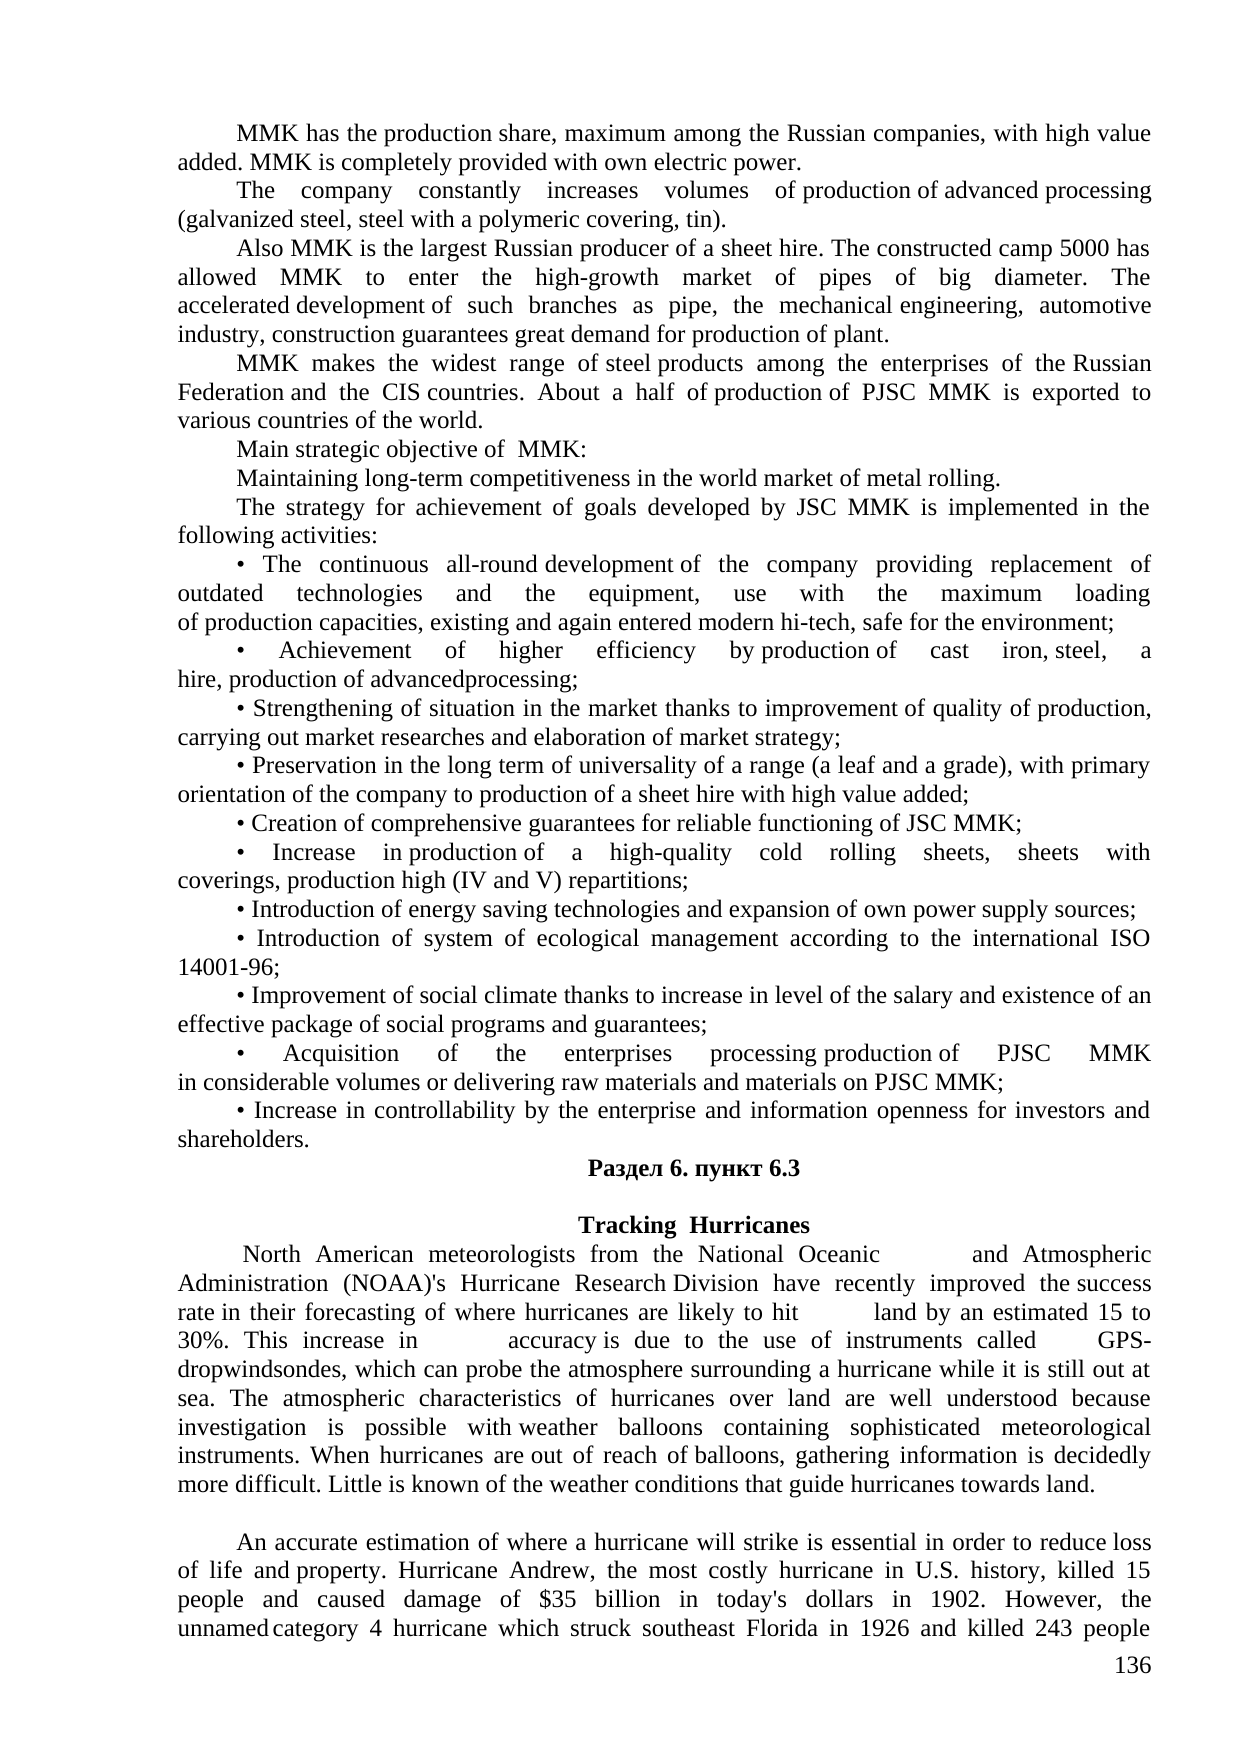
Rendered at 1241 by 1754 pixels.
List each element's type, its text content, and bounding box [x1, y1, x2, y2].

text • The continuous all-round development of the company providing replacement of outdated technologies and the equipment, use with the maximum loading of production capacities, existing and again entered modern hi-tech, safe for the environment; [177, 549, 1152, 636]
text The strategy for achievement of goals developed by JSC MMK is implemented in the following activities: [177, 492, 1152, 549]
text • Strengthening of situation in the market thanks to improvement of quality of production, carrying out market researches and elaboration of market strategy; [177, 693, 1152, 751]
text Also MMK is the largest Russian producer of a sheet hire. The constructed camp 5000 has allowed MMK to enter the high-growth market of pipes of big diameter. The accelerated development of such branches as pipe, the mechanical engineering, automotive industry, construction guarantees great demand for production of plant. [177, 233, 1152, 348]
text • Improvement of social climate thanks to increase in level of the salary and existence of an effective package of social programs and guarantees; [177, 981, 1152, 1038]
text The company constantly increases volumes of production of advanced processing (galvanized steel, steel with a polymeric covering, tin). [177, 176, 1152, 233]
text MMK makes the widest range of steel products among the enterprises of the Russian Federation and the CIS countries. About a half of production of PJSC MMK is exported to various countries of the world. [177, 348, 1152, 434]
text • Introduction of system of ecological management according to the international ISO 14001-96; [177, 923, 1152, 981]
text Tracking Hurricanes [177, 1211, 1152, 1239]
text • Preservation in the long term of universality of a range (a leaf and a grade), with primary orientation of the company to production of a sheet hire with high value added; [177, 751, 1152, 808]
text Maintaining long-term competitiveness in the world market of metal rolling. [177, 463, 1152, 492]
text • Introduction of energy saving technologies and expansion of own power supply sources; [177, 894, 1152, 923]
text MMK has the production share, maximum among the Russian companies, with high value added. MMK is completely provided with own electric power. [177, 118, 1152, 176]
text • Increase in production of a high-quality cold rolling sheets, sheets with coverings, production high (IV and V) repartitions; [177, 837, 1152, 894]
text North American meteorologists from the National Oceanic and Atmospheric Administration (NOAA)'s Hurricane Research Division have recently improved the success rate in their forecasting of where hurricanes are likely to hit land by an estimated 15 to 30%. This increase in accuracy is due to the use of instruments called GPS-dropwindsondes, which can probe the atmosphere surrounding a hurricane while it is still out at sea. The atmospheric characteristics of hurricanes over land are well understood because investigation is possible with weather balloons containing sophisticated meteorological instruments. When hurricanes are out of reach of balloons, gathering information is decidedly more difficult. Little is known of the weather conditions that guide hurricanes towards land. [177, 1239, 1152, 1498]
text • Increase in controllability by the enterprise and information openness for investors and shareholders. [177, 1096, 1152, 1153]
text • Creation of comprehensive guarantees for reliable functioning of JSC MMK; [177, 808, 1152, 837]
text Раздел 6. пункт 6.3 [177, 1153, 1152, 1182]
text Main strategic objective of MMK: [177, 434, 1152, 463]
text • Acquisition of the enterprises processing production of PJSC MMK in considerable volumes or delivering raw materials and materials on PJSC MMK; [177, 1038, 1152, 1096]
text • Achievement of higher efficiency by production of cast iron, steel, a hire, production of advancedprocessing; [177, 636, 1152, 693]
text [177, 1527, 1152, 1642]
